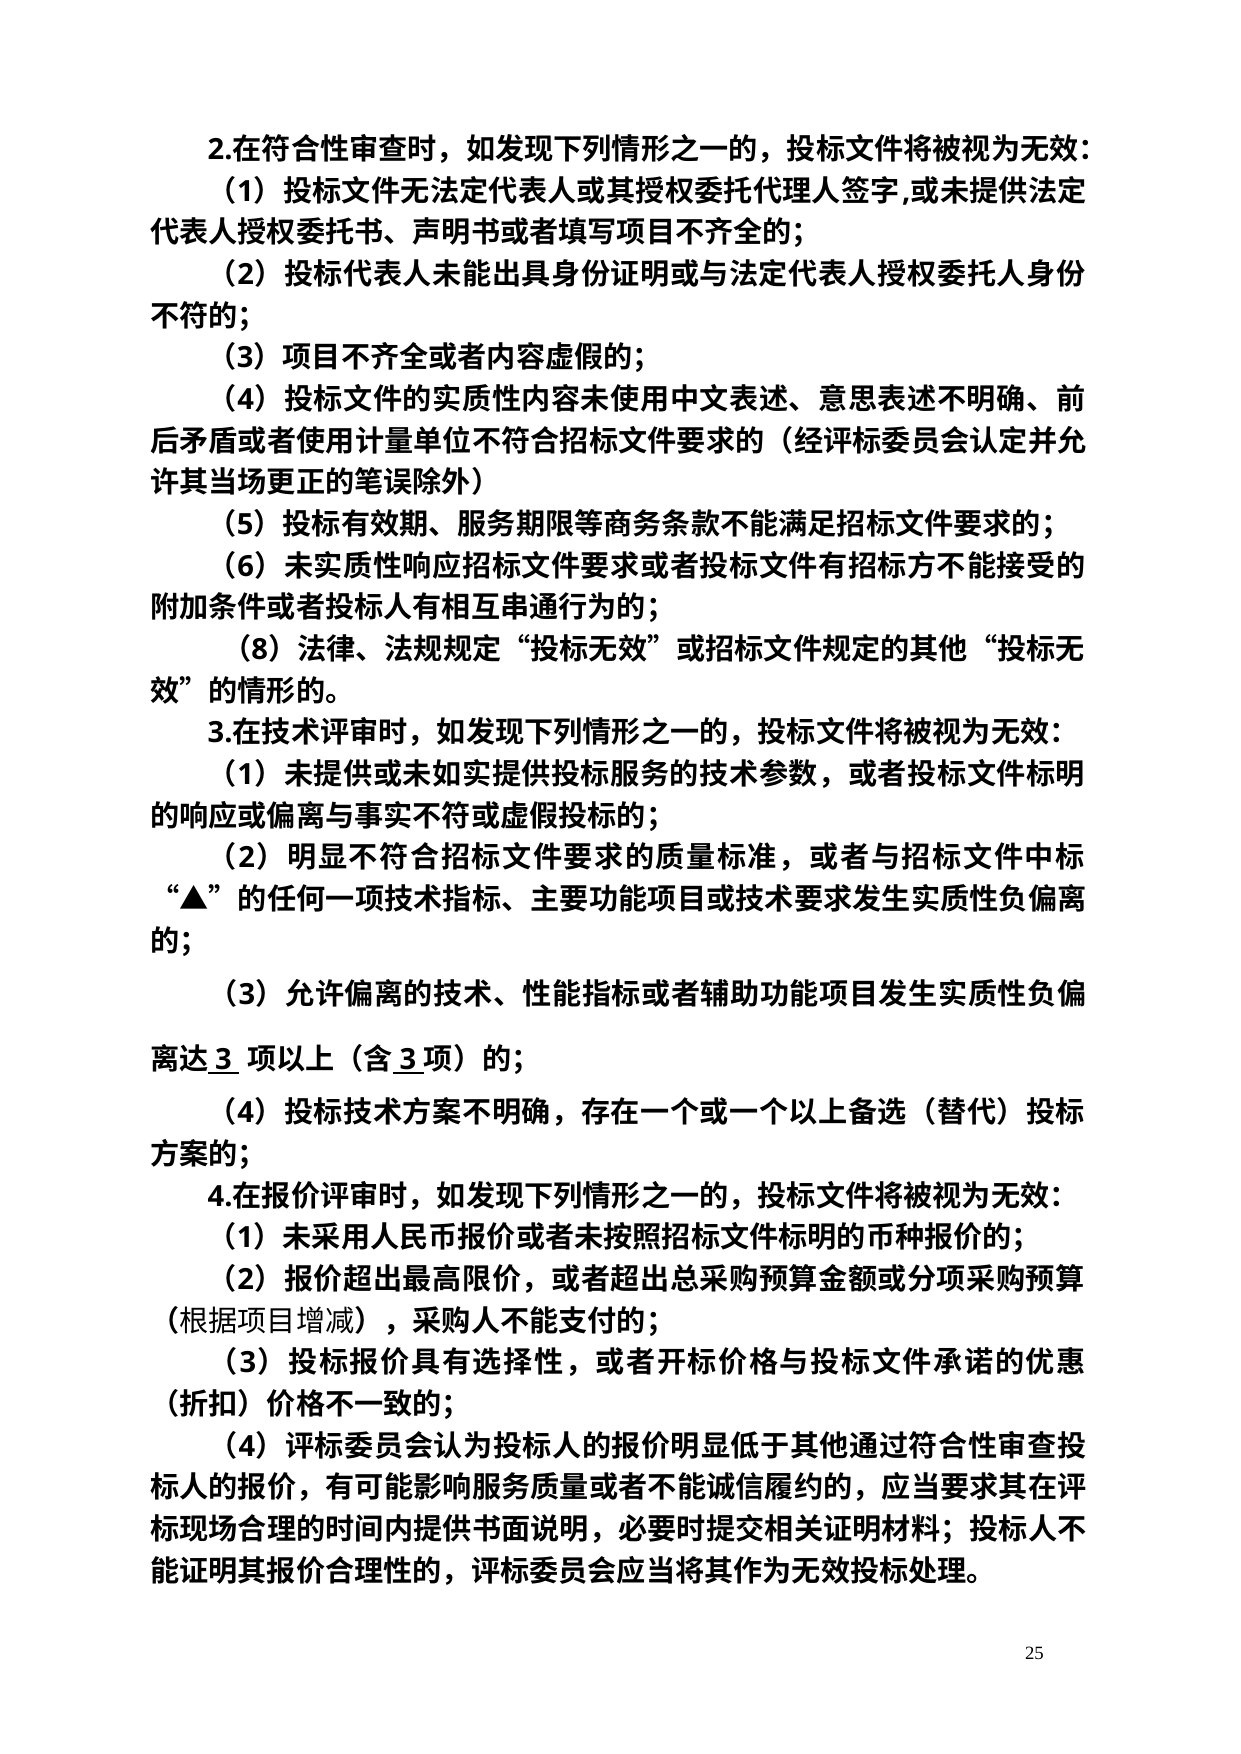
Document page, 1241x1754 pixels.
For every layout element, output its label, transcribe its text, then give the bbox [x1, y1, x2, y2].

text （8）法律、法规规定“投标无效”或招标文件规定的其他“投标无效”的情形的。 [150, 626, 1087, 709]
text （1）未提供或未如实提供投标服务的技术参数，或者投标文件标明的响应或偏离与事实不符或虚假投标的； [150, 751, 1087, 834]
text 2.在符合性审查时，如发现下列情形之一的，投标文件将被视为无效： [150, 126, 1087, 168]
text （5）投标有效期、服务期限等商务条款不能满足招标文件要求的； [150, 501, 1087, 543]
text （4）评标委员会认为投标人的报价明显低于其他通过符合性审查投标人的报价，有可能影响服务质量或者不能诚信履约的，应当要求其在评标现场合理的时间内提供书面说明，必要时提交相关证明材料；投标人不能证明其报价合理性的，评标委员会应当将其作为无效投标处理。 [150, 1423, 1087, 1589]
text （4）投标文件的实质性内容未使用中文表述、意思表述不明确、前后矛盾或者使用计量单位不符合招标文件要求的（经评标委员会认定并允许其当场更正的笔误除外） [150, 376, 1087, 501]
text （3）投标报价具有选择性，或者开标价格与投标文件承诺的优惠（折扣）价格不一致的； [150, 1339, 1087, 1423]
text （4）投标技术方案不明确，存在一个或一个以上备选（替代）投标方案的； [150, 1089, 1087, 1173]
text （3）允许偏离的技术、性能指标或者辅助功能项目发生实质性负偏离达 3 项以上（含 3 项）的； [150, 959, 1087, 1089]
text （1）投标文件无法定代表人或其授权委托代理人签字,或未提供法定代表人授权委托书、声明书或者填写项目不齐全的； [150, 168, 1087, 251]
text （1）未采用人民币报价或者未按照招标文件标明的币种报价的； [150, 1214, 1087, 1256]
text （2）明显不符合招标文件要求的质量标准，或者与招标文件中标“▲”的任何一项技术指标、主要功能项目或技术要求发生实质性负偏离的； [150, 834, 1087, 959]
text （2）报价超出最高限价，或者超出总采购预算金额或分项采购预算（根据项目增减），采购人不能支付的； [150, 1256, 1087, 1339]
text 3.在技术评审时，如发现下列情形之一的，投标文件将被视为无效： [150, 709, 1087, 751]
text （2）投标代表人未能出具身份证明或与法定代表人授权委托人身份不符的； [150, 251, 1087, 334]
text （3）项目不齐全或者内容虚假的； [150, 334, 1087, 376]
text （6）未实质性响应招标文件要求或者投标文件有招标方不能接受的附加条件或者投标人有相互串通行为的； [150, 543, 1087, 626]
text 4.在报价评审时，如发现下列情形之一的，投标文件将被视为无效： [150, 1173, 1087, 1214]
